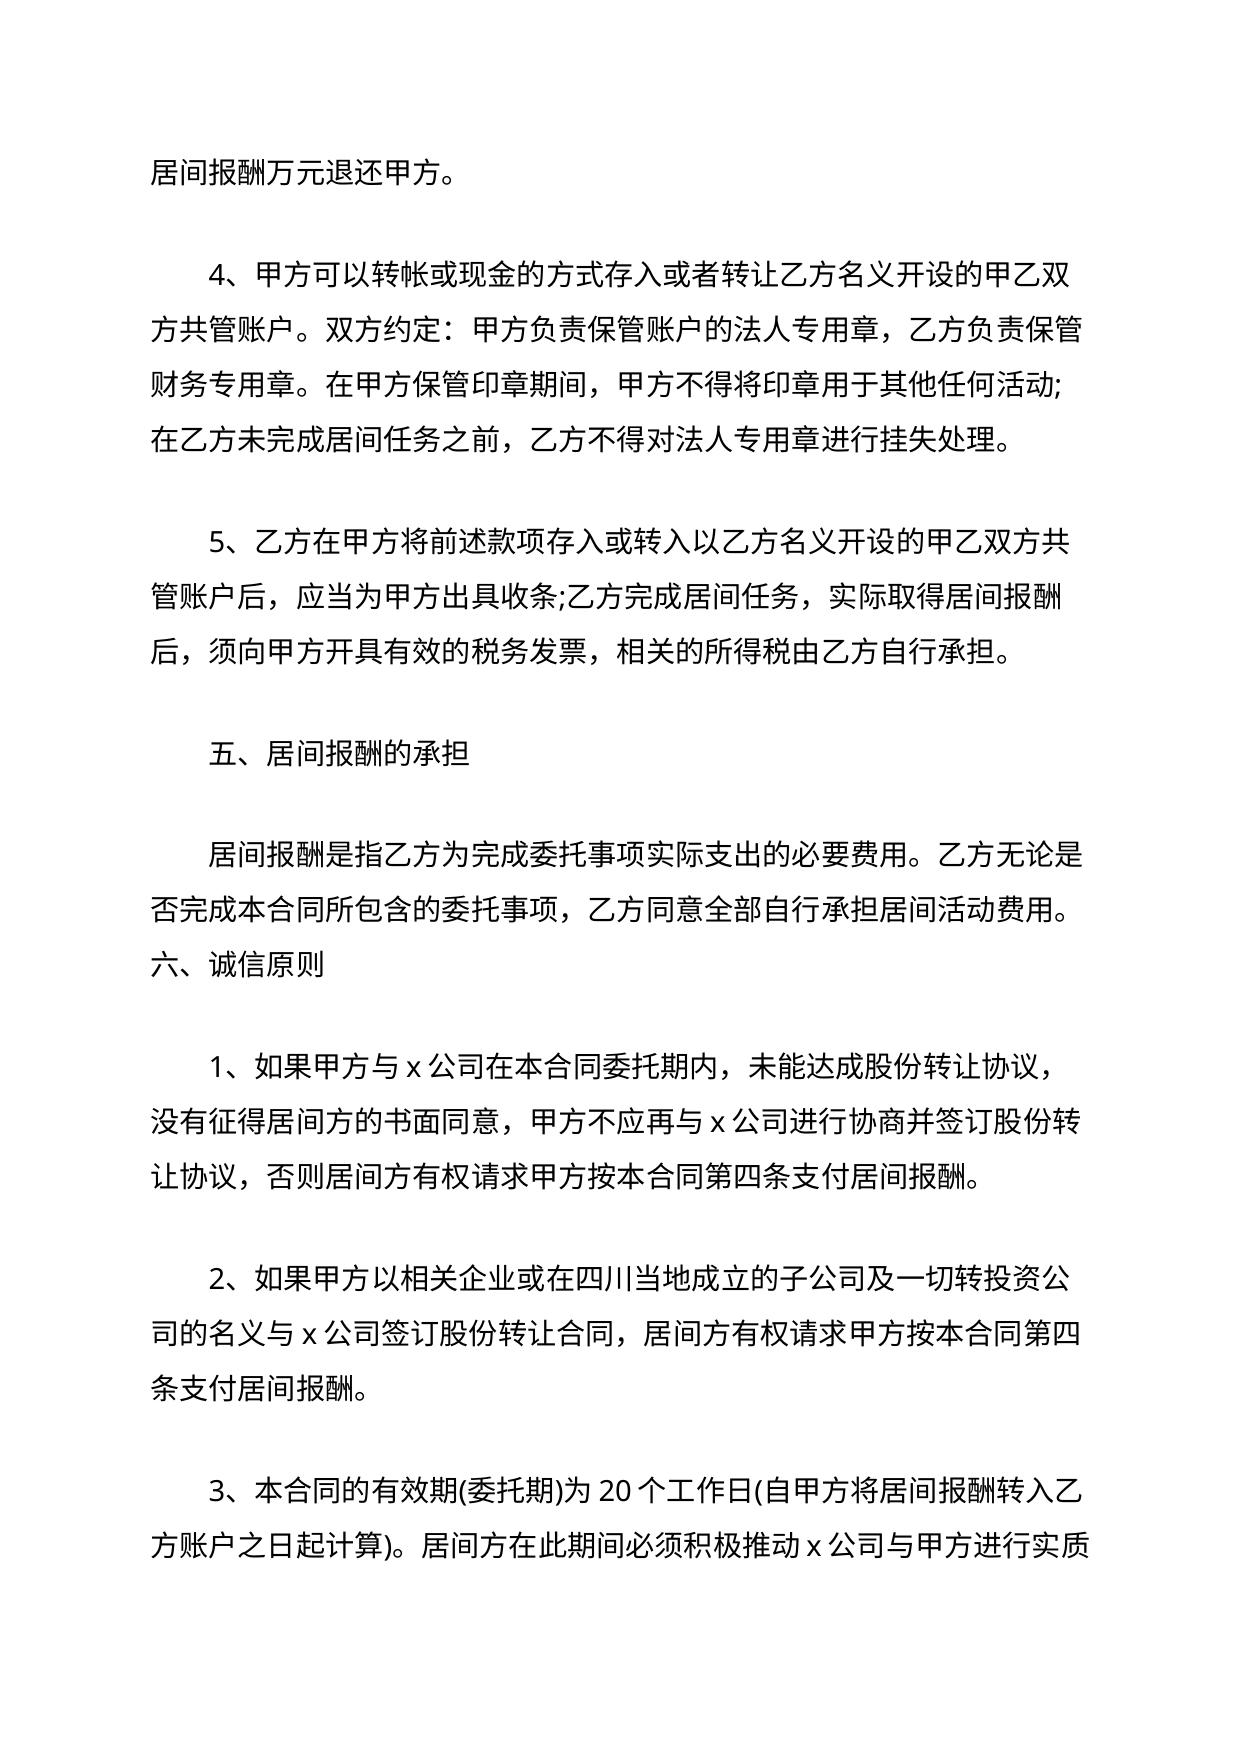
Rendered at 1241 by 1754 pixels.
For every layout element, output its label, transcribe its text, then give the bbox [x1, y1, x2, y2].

text 1、如果甲方与x公司在本合同委托期内，未能达成股份转让协议，没有征得居间方的书面同意，甲方不应再与x公司进行协商并签订股份转让协议，否则居间方有权请求甲方按本合同第四条支付居间报酬。 [150, 1043, 1090, 1196]
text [150, 150, 1090, 192]
text 居间报酬是指乙方为完成委托事项实际支出的必要费用。乙方无论是否完成本合同所包含的委托事项，乙方同意全部自行承担居间活动费用。六、诚信原则 [150, 832, 1090, 984]
text 4、甲方可以转帐或现金的方式存入或者转让乙方名义开设的甲乙双方共管账户。双方约定：甲方负责保管账户的法人专用章，乙方负责保管财务专用章。在甲方保管印章期间，甲方不得将印章用于其他任何活动;在乙方未完成居间任务之前，乙方不得对法人专用章进行挂失处理。 [150, 252, 1090, 459]
text 5、乙方在甲方将前述款项存入或转入以乙方名义开设的甲乙双方共管账户后，应当为甲方出具收条;乙方完成居间任务，实际取得居间报酬后，须向甲方开具有效的税务发票，相关的所得税由乙方自行承担。 [150, 518, 1090, 671]
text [150, 1467, 1090, 1564]
text 2、如果甲方以相关企业或在四川当地成立的子公司及一切转投资公司的名义与x公司签订股份转让合同，居间方有权请求甲方按本合同第四条支付居间报酬。 [150, 1255, 1090, 1408]
text 五、居间报酬的承担 [150, 730, 1090, 772]
